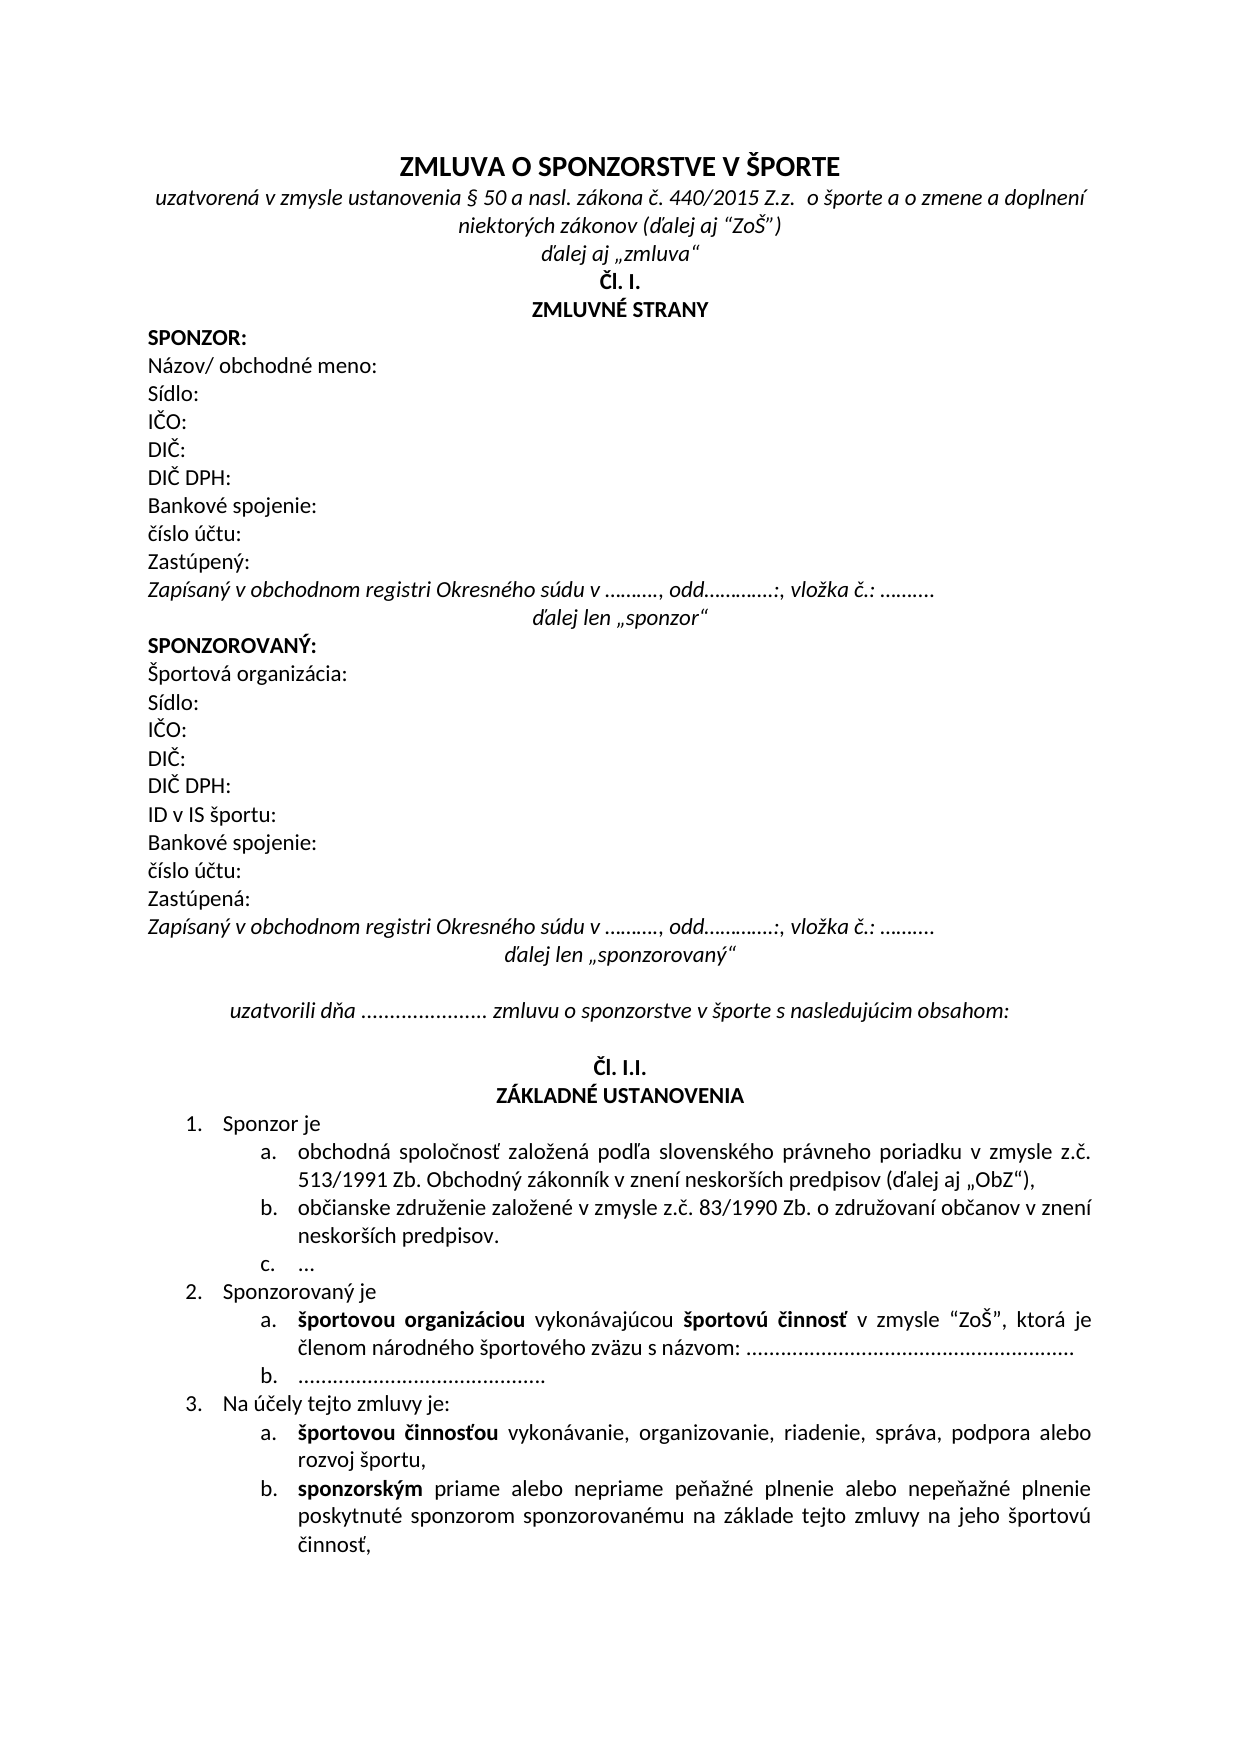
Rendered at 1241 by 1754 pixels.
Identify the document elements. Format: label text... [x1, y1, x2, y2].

list ... [260, 1249, 1093, 1277]
text ZÁKLADNÉ USTANOVENIA [148, 1081, 1093, 1109]
text DIČ: [148, 744, 1093, 772]
text číslo účtu: [148, 856, 1093, 884]
text Zapísaný v obchodnom registri Okresného súdu v ………., odd………….:, vložka č.: …….... [148, 576, 1093, 603]
list športovou organizáciou vykonávajúcou športovú činnosť v zmysle “ZoŠ”, ktorá je členom národného športového zväzu s názvom: ......................................................... [260, 1306, 1093, 1362]
text Športová organizácia: [148, 659, 1093, 688]
list ........................................... [260, 1362, 1093, 1389]
text ZMLUVNÉ STRANY [148, 295, 1093, 323]
text Sídlo: [148, 379, 1093, 407]
text Zapísaný v obchodnom registri Okresného súdu v ………., odd………….:, vložka č.: …….... [148, 912, 1093, 940]
list sponzorským priame alebo nepriame peňažné plnenie alebo nepeňažné plnenie poskytnuté sponzorom sponzorovanému na základe tejto zmluvy na jeho športovú činnosť, [260, 1474, 1093, 1558]
text IČO: [148, 716, 1093, 744]
text ďalej aj „zmluva“ [148, 239, 1093, 267]
text Bankové spojenie: [148, 828, 1093, 856]
text uzatvorili dňa ...................... zmluvu o sponzorstve v športe s nasledujúcim obsahom: [148, 997, 1093, 1024]
text DIČ DPH: [148, 772, 1093, 800]
text Čl. I.I. [148, 1053, 1093, 1081]
list športovou činnosťou vykonávanie, organizovanie, riadenie, správa, podpora alebo rozvoj športu, [260, 1418, 1093, 1474]
text DIČ: [148, 435, 1093, 463]
text ďalej len „sponzorovaný“ [148, 940, 1093, 968]
text ID v IS športu: [148, 800, 1093, 828]
text ďalej len „sponzor“ [148, 603, 1093, 632]
list Sponzorovaný je [185, 1277, 1093, 1306]
list občianske združenie založené v zmysle z.č. 83/1990 Zb. o združovaní občanov v znení neskorších predpisov. [260, 1193, 1093, 1249]
text uzatvorená v zmysle ustanovenia § 50 a nasl. zákona č. 440/2015 Z.z. o športe a o zmene a doplnení niektorých zákonov (ďalej aj “ZoŠ”) [148, 183, 1093, 239]
text Zastúpený: [148, 547, 1093, 576]
text ZMLUVA O SPONZORSTVE V ŠPORTE [148, 148, 1093, 183]
list Sponzor je [185, 1109, 1093, 1137]
text číslo účtu: [148, 519, 1093, 547]
text SPONZOR: [148, 323, 1093, 351]
text DIČ DPH: [148, 463, 1093, 491]
text Bankové spojenie: [148, 491, 1093, 519]
list Na účely tejto zmluvy je: [185, 1389, 1093, 1418]
text Názov/ obchodné meno: [148, 351, 1093, 379]
text IČO: [148, 407, 1093, 435]
text SPONZOROVANÝ: [148, 632, 1093, 659]
text Zastúpená: [148, 884, 1093, 912]
list obchodná spoločnosť založená podľa slovenského právneho poriadku v zmysle z.č. 513/1991 Zb. Obchodný zákonník v znení neskorších predpisov (ďalej aj „ObZ“), [260, 1137, 1093, 1193]
text Čl. I. [148, 267, 1093, 295]
text Sídlo: [148, 688, 1093, 716]
